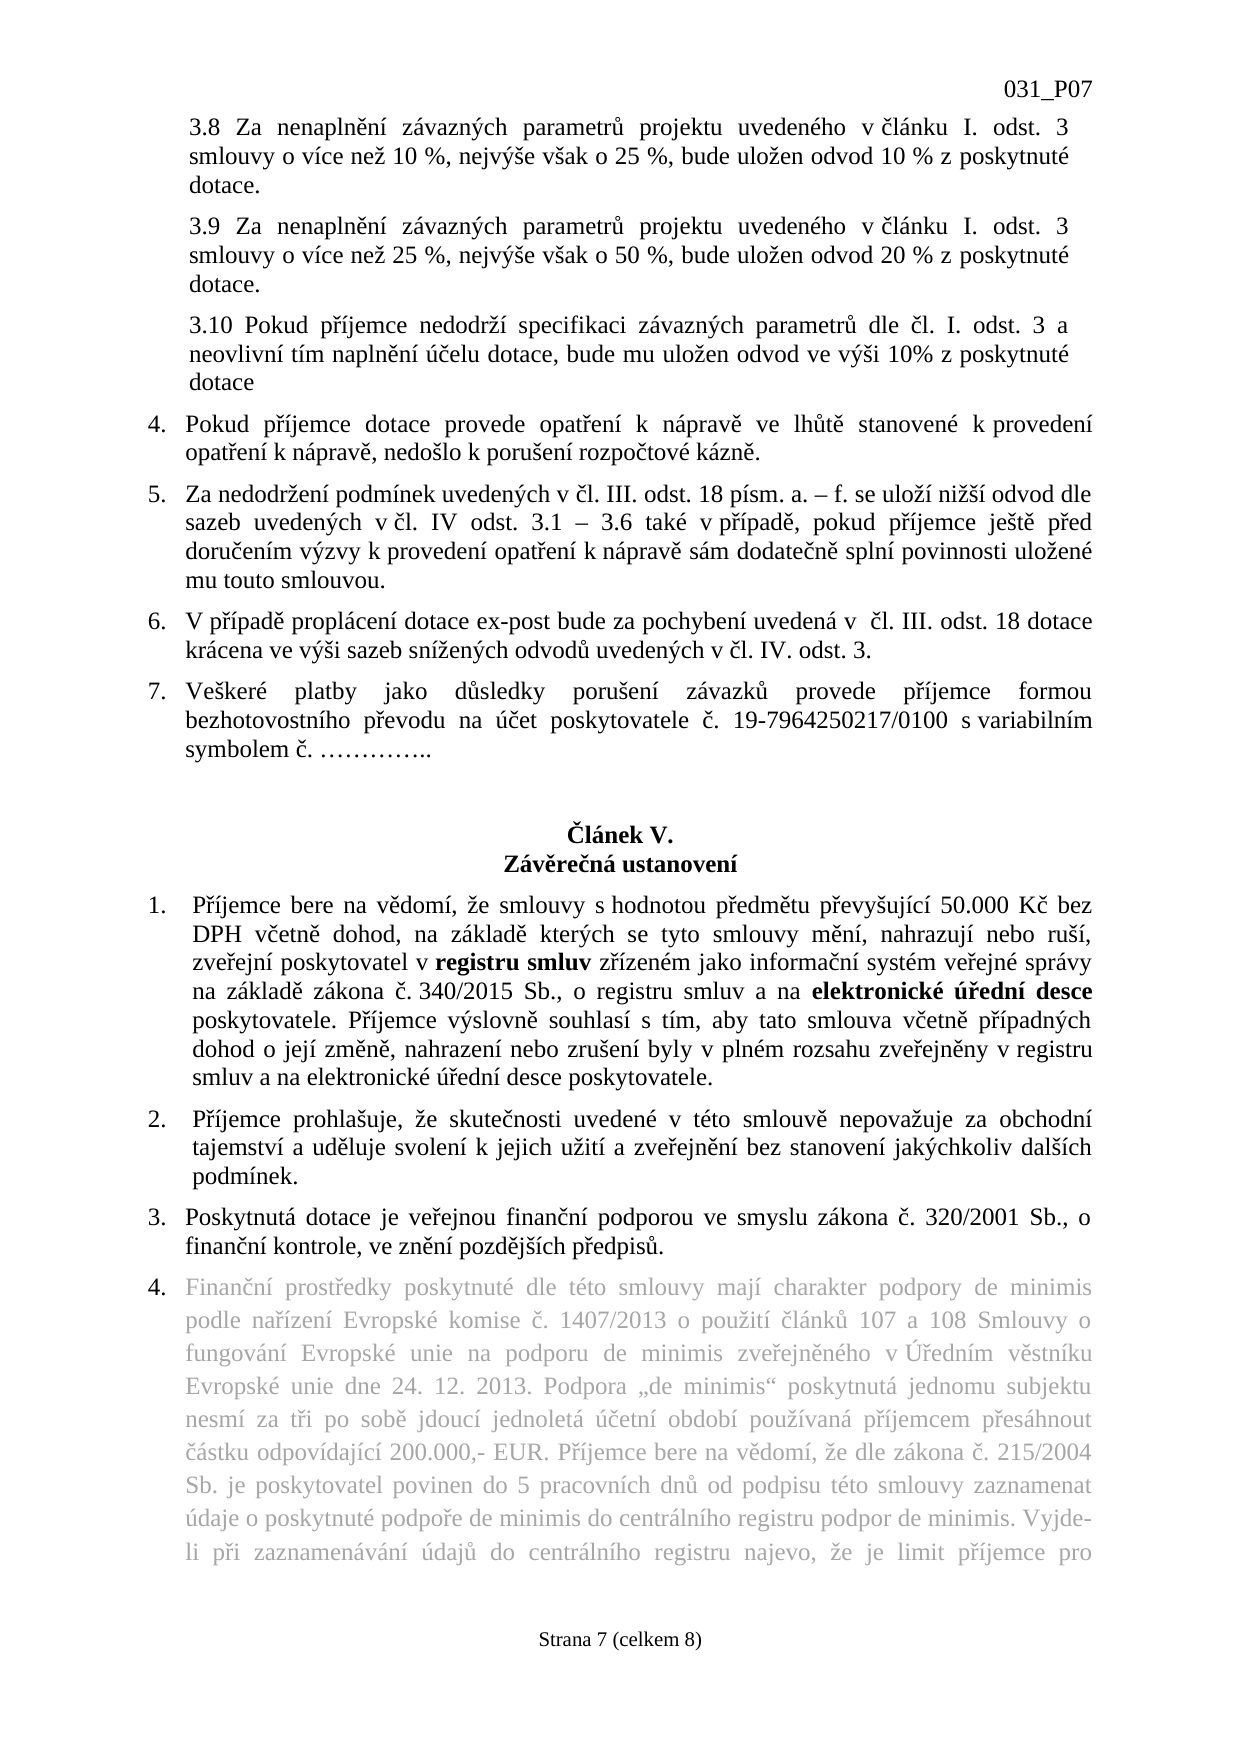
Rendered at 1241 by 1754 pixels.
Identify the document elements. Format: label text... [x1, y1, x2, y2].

text Závěrečná ustanovení [148, 849, 1093, 877]
list Příjemce bere na vědomí, že smlouvy s hodnotou předmětu převyšující 50.000 Kč bez DPH včetně dohod, na základě kterých se tyto smlouvy mění, nahrazují nebo ruší, zveřejní poskytovatel v registru smluv zřízeném jako informační systém veřejné správy na základě zákona č. 340/2015 Sb., o registru smluv a na elektronické úřední desce poskytovatele. Příjemce výslovně souhlasí s tím, aby tato smlouva včetně případných dohod o její změně, nahrazení nebo zrušení byly v plném rozsahu zveřejněny v registru smluv a na elektronické úřední desce poskytovatele. [148, 890, 1093, 1091]
text 3.8 Za nenaplnění závazných parametrů projektu uvedeného v článku I. odst. 3 smlouvy o více než 10 %, nejvýše však o 25 %, bude uložen odvod 10 % z poskytnuté dotace. [189, 112, 1069, 199]
text 3.9 Za nenaplnění závazných parametrů projektu uvedeného v článku I. odst. 3 smlouvy o více než 25 %, nejvýše však o 50 %, bude uložen odvod 20 % z poskytnuté dotace. [189, 211, 1069, 297]
list Pokud příjemce dotace provede opatření k nápravě ve lhůtě stanovené k provedení opatření k nápravě, nedošlo k porušení rozpočtové kázně. [148, 409, 1093, 466]
list Veškeré platby jako důsledky porušení závazků provede příjemce formou bezhotovostního převodu na účet poskytovatele č. 19-7964250217/0100 s variabilním symbolem č. ………….. [148, 676, 1093, 762]
list V případě proplácení dotace ex-post bude za pochybení uvedená v čl. III. odst. 18 dotace krácena ve výši sazeb snížených odvodů uvedených v čl. IV. odst. 3. [148, 606, 1093, 664]
list Za nedodržení podmínek uvedených v čl. III. odst. 18 písm. a. – f. se uloží nižší odvod dle sazeb uvedených v čl. IV odst. 3.1 – 3.6 také v případě, pokud příjemce ještě před doručením výzvy k provedení opatření k nápravě sám dodatečně splní povinnosti uložené mu touto smlouvou. [148, 479, 1093, 594]
list Příjemce prohlašuje, že skutečnosti uvedené v této smlouvě nepovažuje za obchodní tajemství a uděluje svolení k jejich užití a zveřejnění bez stanovení jakýchkoliv dalších podmínek. [148, 1104, 1093, 1190]
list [148, 1272, 1093, 1565]
list Poskytnutá dotace je veřejnou finanční podporou ve smyslu zákona č. 320/2001 Sb., o finanční kontrole, ve znění pozdějších předpisů. [148, 1202, 1093, 1260]
list 3.10 Pokud příjemce nedodrží specifikaci závazných parametrů dle čl. I. odst. 3 a neovlivní tím naplnění účelu dotace, bude mu uložen odvod ve výši 10% z poskytnuté dotace [189, 310, 1069, 396]
text Článek V. [148, 820, 1093, 849]
